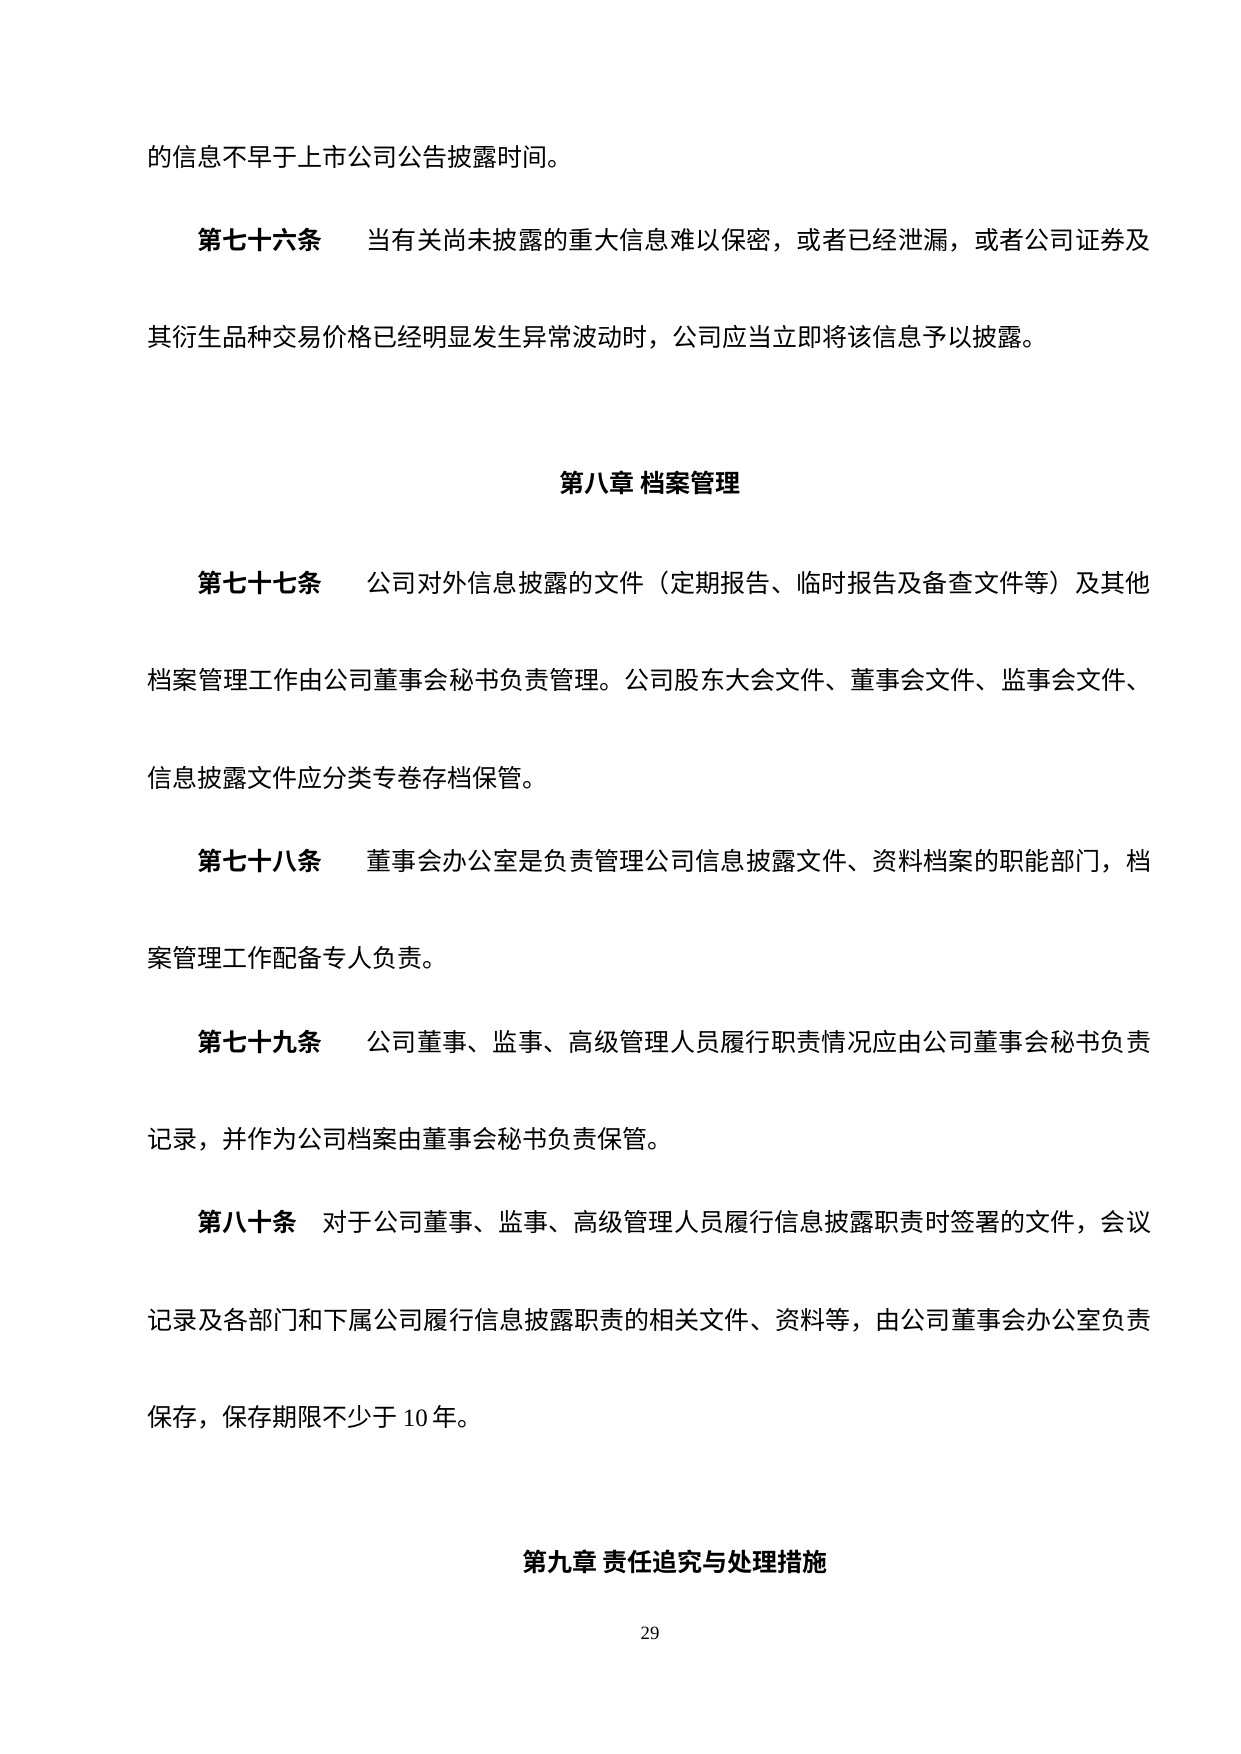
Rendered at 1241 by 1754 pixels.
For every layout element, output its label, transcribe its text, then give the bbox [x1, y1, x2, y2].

text 第九章 责任追究与处理措施 [148, 1528, 1152, 1593]
list 对于公司董事、监事、高级管理人员履行信息披露职责时签署的文件，会议记录及各部门和下属公司履行信息披露职责的相关文件、资料等，由公司董事会办公室负责保存，保存期限不少于10年。 [148, 1188, 1152, 1448]
text 第八章 档案管理 [148, 449, 1152, 514]
list 董事会办公室是负责管理公司信息披露文件、资料档案的职能部门，档案管理工作配备专人负责。 [148, 827, 1152, 989]
list 公司董事、监事、高级管理人员履行职责情况应由公司董事会秘书负责记录，并作为公司档案由董事会秘书负责保管。 [148, 1008, 1152, 1170]
list 公司对外信息披露的文件（定期报告、临时报告及备查文件等）及其他档案管理工作由公司董事会秘书负责管理。公司股东大会文件、董事会文件、监事会文件、信息披露文件应分类专卷存档保管。 [148, 549, 1152, 809]
list 当有关尚未披露的重大信息难以保密，或者已经泄漏，或者公司证券及其衍生品种交易价格已经明显发生异常波动时，公司应当立即将该信息予以披露。 [148, 206, 1152, 368]
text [148, 123, 1152, 188]
